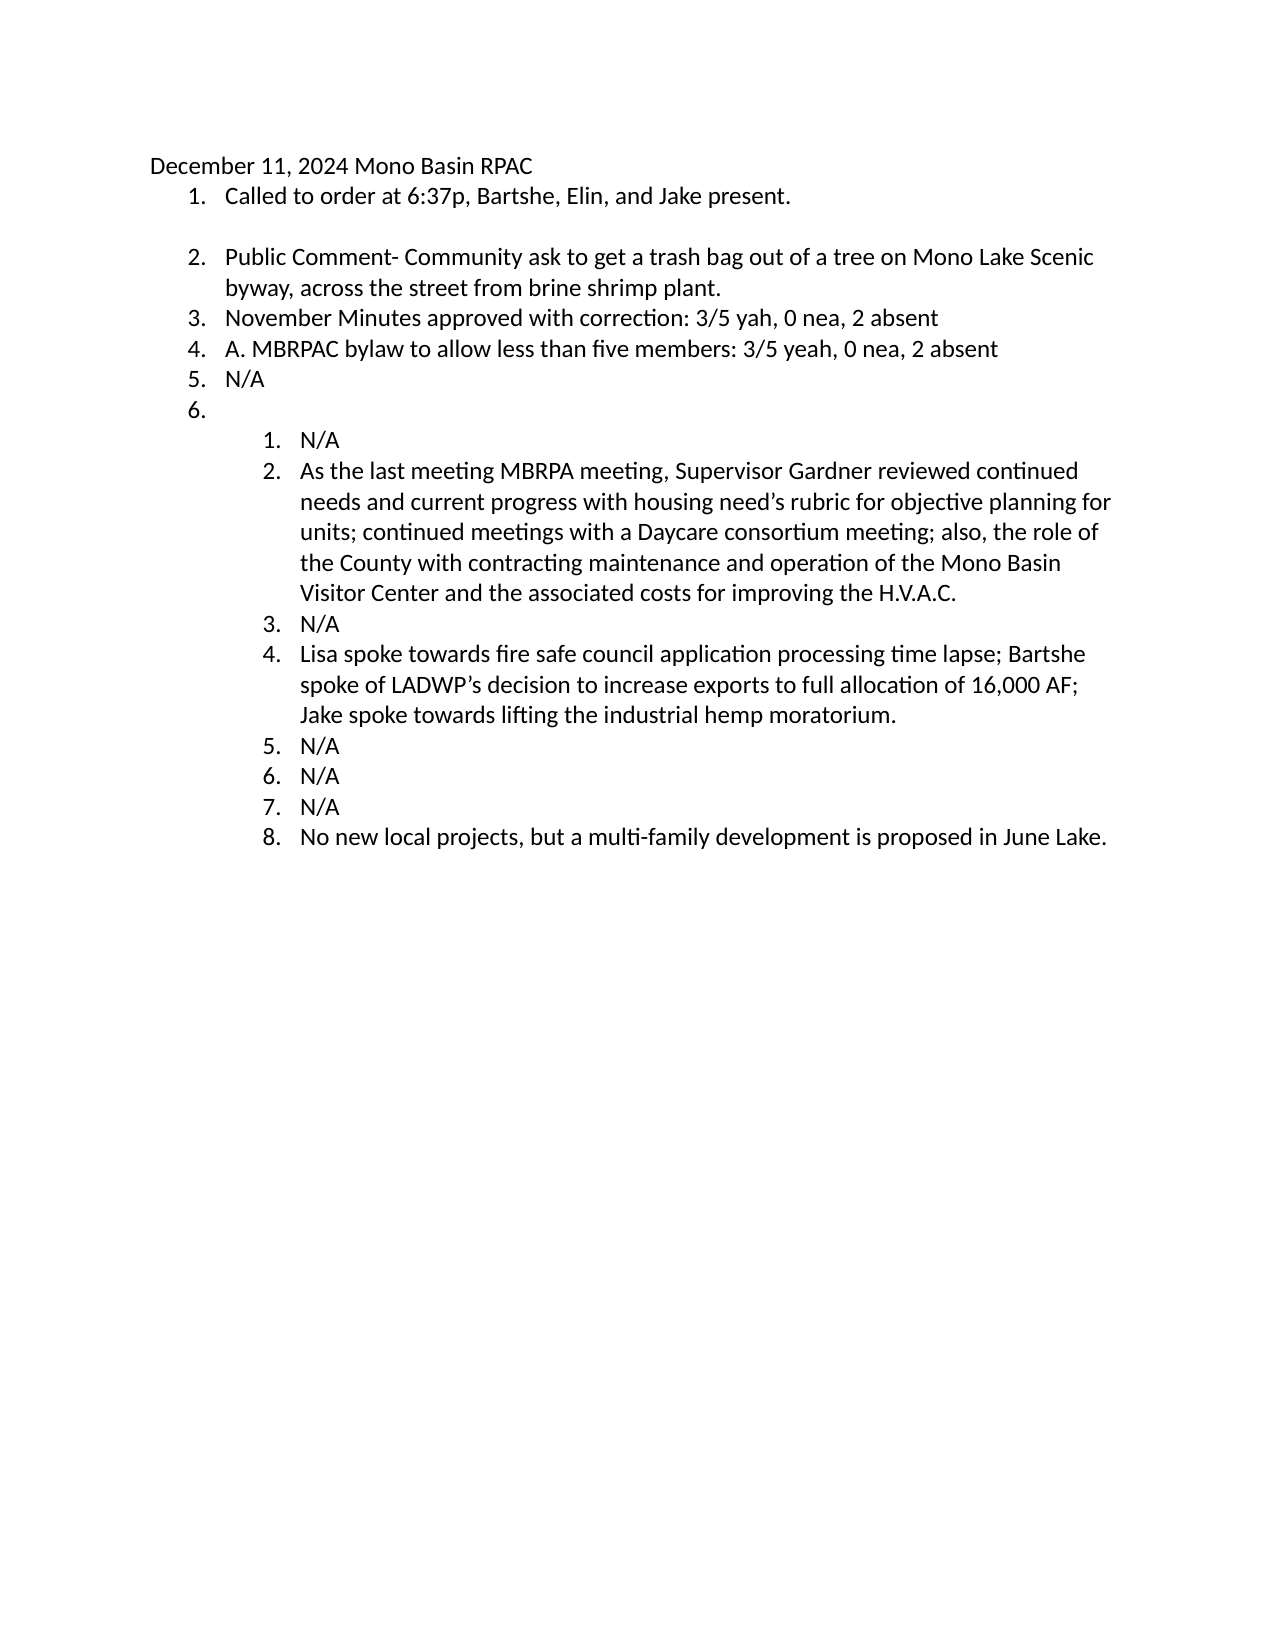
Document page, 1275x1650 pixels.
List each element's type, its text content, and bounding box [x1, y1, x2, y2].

text December 11, 2024 Mono Basin RPAC [150, 150, 1125, 181]
list N/A [262, 760, 1125, 791]
list Called to order at 6:37p, Bartshe, Elin, and Jake present. [187, 181, 1125, 211]
list As the last meeting MBRPA meeting, Supervisor Gardner reviewed continued needs and current progress with housing need’s rubric for objective planning for units; continued meetings with a Daycare consortium meeting; also, the role of the County with contracting maintenance and operation of the Mono Basin Visitor Center and the associated costs for improving the H.V.A.C. [262, 455, 1125, 608]
list N/A [187, 364, 1125, 394]
list N/A [262, 425, 1125, 455]
list Lisa spoke towards fire safe council application processing time lapse; Bartshe spoke of LADWP’s decision to increase exports to full allocation of 16,000 AF; Jake spoke towards lifting the industrial hemp moratorium. [262, 638, 1125, 730]
list N/A [262, 791, 1125, 821]
list No new local projects, but a multi-family development is proposed in June Lake. [262, 821, 1125, 852]
list November Minutes approved with correction: 3/5 yah, 0 nea, 2 absent [187, 303, 1125, 333]
list N/A [262, 608, 1125, 638]
list A. MBRPAC bylaw to allow less than five members: 3/5 yeah, 0 nea, 2 absent [187, 333, 1125, 364]
list Public Comment- Community ask to get a trash bag out of a tree on Mono Lake Scenic byway, across the street from brine shrimp plant. [187, 242, 1125, 303]
list N/A [262, 730, 1125, 760]
